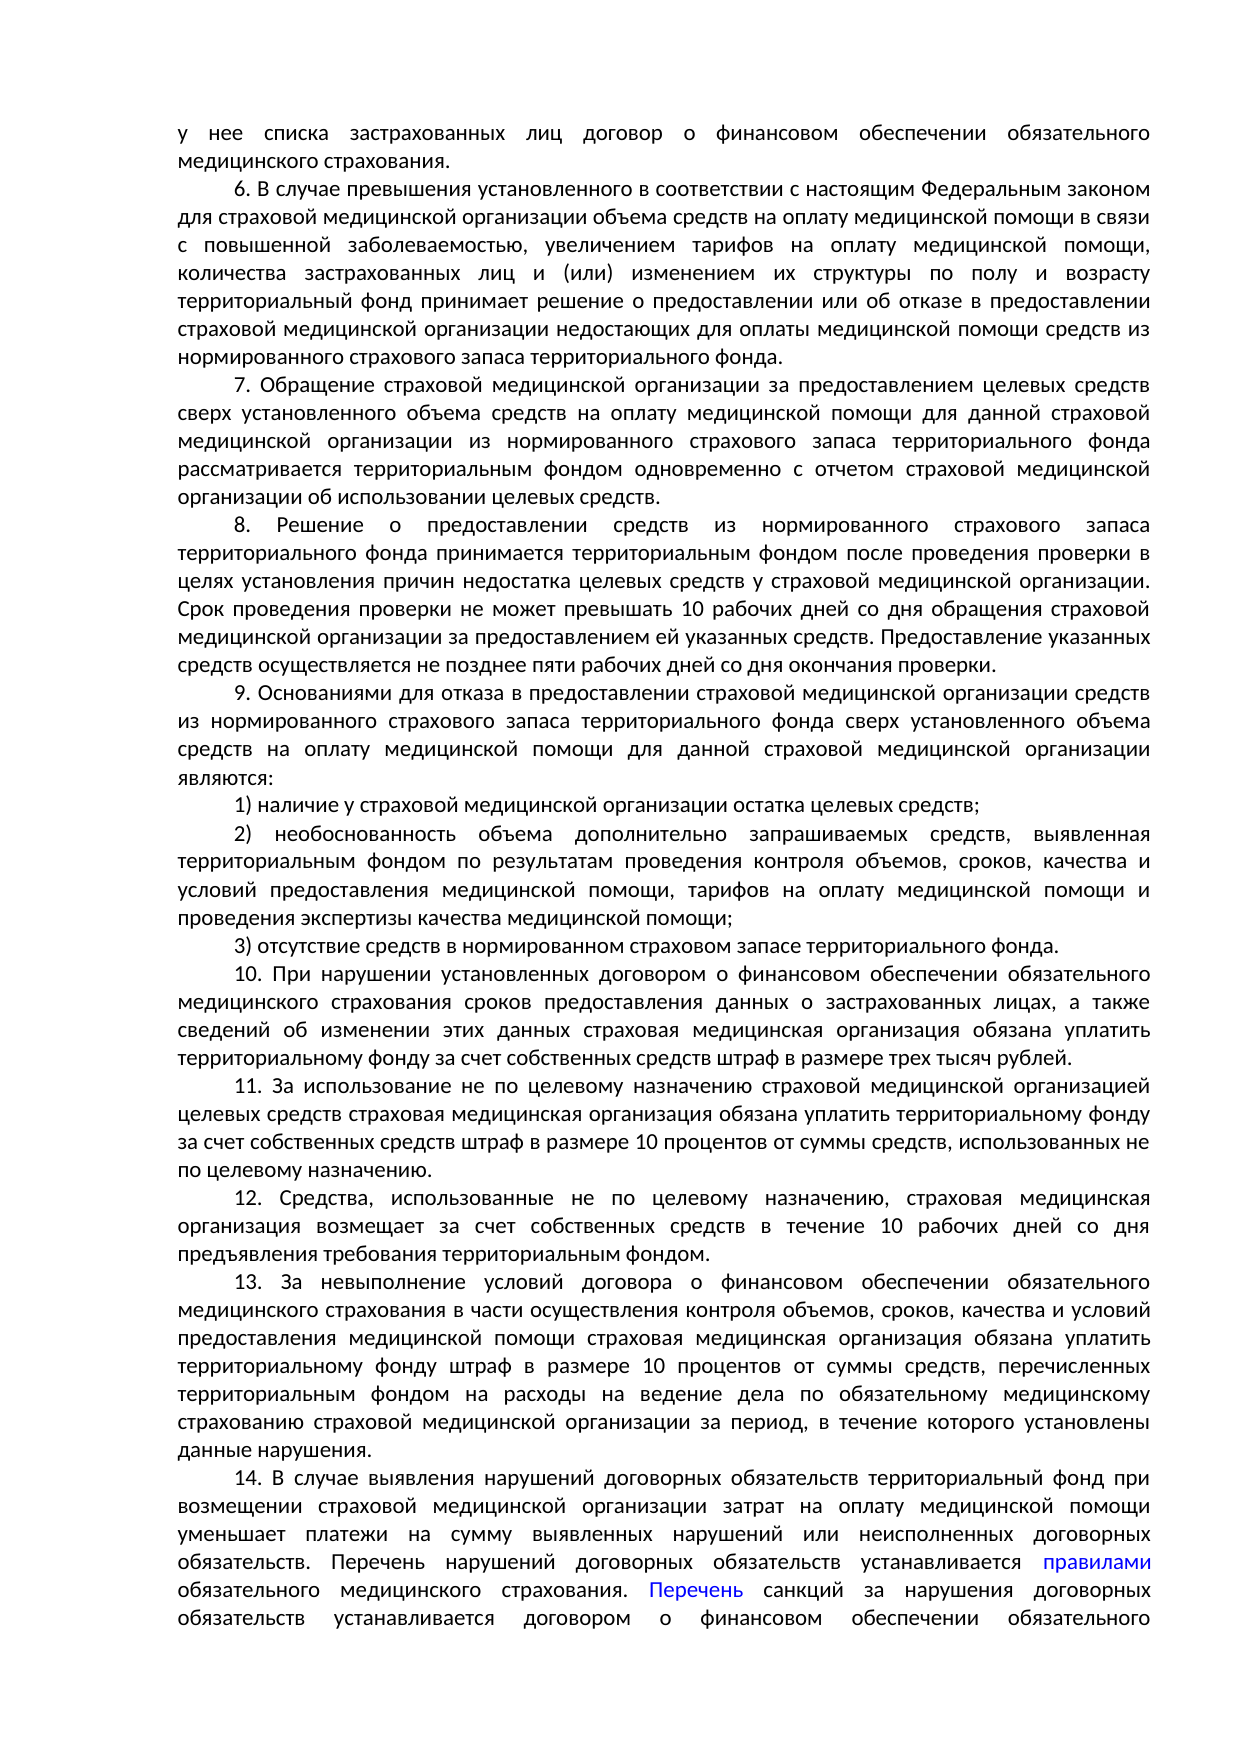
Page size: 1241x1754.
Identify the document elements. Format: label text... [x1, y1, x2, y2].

text 12. Средства, использованные не по целевому назначению, страховая медицинская организация возмещает за счет собственных средств в течение 10 рабочих дней со дня предъявления требования территориальным фондом. [177, 1183, 1152, 1267]
text 11. За использование не по целевому назначению страховой медицинской организацией целевых средств страховая медицинская организация обязана уплатить территориальному фонду за счет собственных средств штраф в размере 10 процентов от суммы средств, использованных не по целевому назначению. [177, 1071, 1152, 1183]
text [177, 118, 1152, 174]
text 1) наличие у страховой медицинской организации остатка целевых средств; [177, 791, 1152, 819]
text 7. Обращение страховой медицинской организации за предоставлением целевых средств сверх установленного объема средств на оплату медицинской помощи для данной страховой медицинской организации из нормированного страхового запаса территориального фонда рассматривается территориальным фондом одновременно с отчетом страховой медицинской организации об использовании целевых средств. [177, 370, 1152, 510]
text 6. В случае превышения установленного в соответствии с настоящим Федеральным законом для страховой медицинской организации объема средств на оплату медицинской помощи в связи с повышенной заболеваемостью, увеличением тарифов на оплату медицинской помощи, количества застрахованных лиц и (или) изменением их структуры по полу и возрасту территориальный фонд принимает решение о предоставлении или об отказе в предоставлении страховой медицинской организации недостающих для оплаты медицинской помощи средств из нормированного страхового запаса территориального фонда. [177, 174, 1152, 370]
text 13. За невыполнение условий договора о финансовом обеспечении обязательного медицинского страхования в части осуществления контроля объемов, сроков, качества и условий предоставления медицинской помощи страховая медицинская организация обязана уплатить территориальному фонду штраф в размере 10 процентов от суммы средств, перечисленных территориальным фондом на расходы на ведение дела по обязательному медицинскому страхованию страховой медицинской организации за период, в течение которого установлены данные нарушения. [177, 1267, 1152, 1463]
text 8. Решение о предоставлении средств из нормированного страхового запаса территориального фонда принимается территориальным фондом после проведения проверки в целях установления причин недостатка целевых средств у страховой медицинской организации. Срок проведения проверки не может превышать 10 рабочих дней со дня обращения страховой медицинской организации за предоставлением ей указанных средств. Предоставление указанных средств осуществляется не позднее пяти рабочих дней со дня окончания проверки. [177, 510, 1152, 678]
text 3) отсутствие средств в нормированном страховом запасе территориального фонда. [177, 931, 1152, 959]
text 9. Основаниями для отказа в предоставлении страховой медицинской организации средств из нормированного страхового запаса территориального фонда сверх установленного объема средств на оплату медицинской помощи для данной страховой медицинской организации являются: [177, 678, 1152, 791]
text 10. При нарушении установленных договором о финансовом обеспечении обязательного медицинского страхования сроков предоставления данных о застрахованных лицах, а также сведений об изменении этих данных страховая медицинская организация обязана уплатить территориальному фонду за счет собственных средств штраф в размере трех тысяч рублей. [177, 959, 1152, 1071]
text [177, 1463, 1152, 1631]
text 2) необоснованность объема дополнительно запрашиваемых средств, выявленная территориальным фондом по результатам проведения контроля объемов, сроков, качества и условий предоставления медицинской помощи, тарифов на оплату медицинской помощи и проведения экспертизы качества медицинской помощи; [177, 819, 1152, 931]
